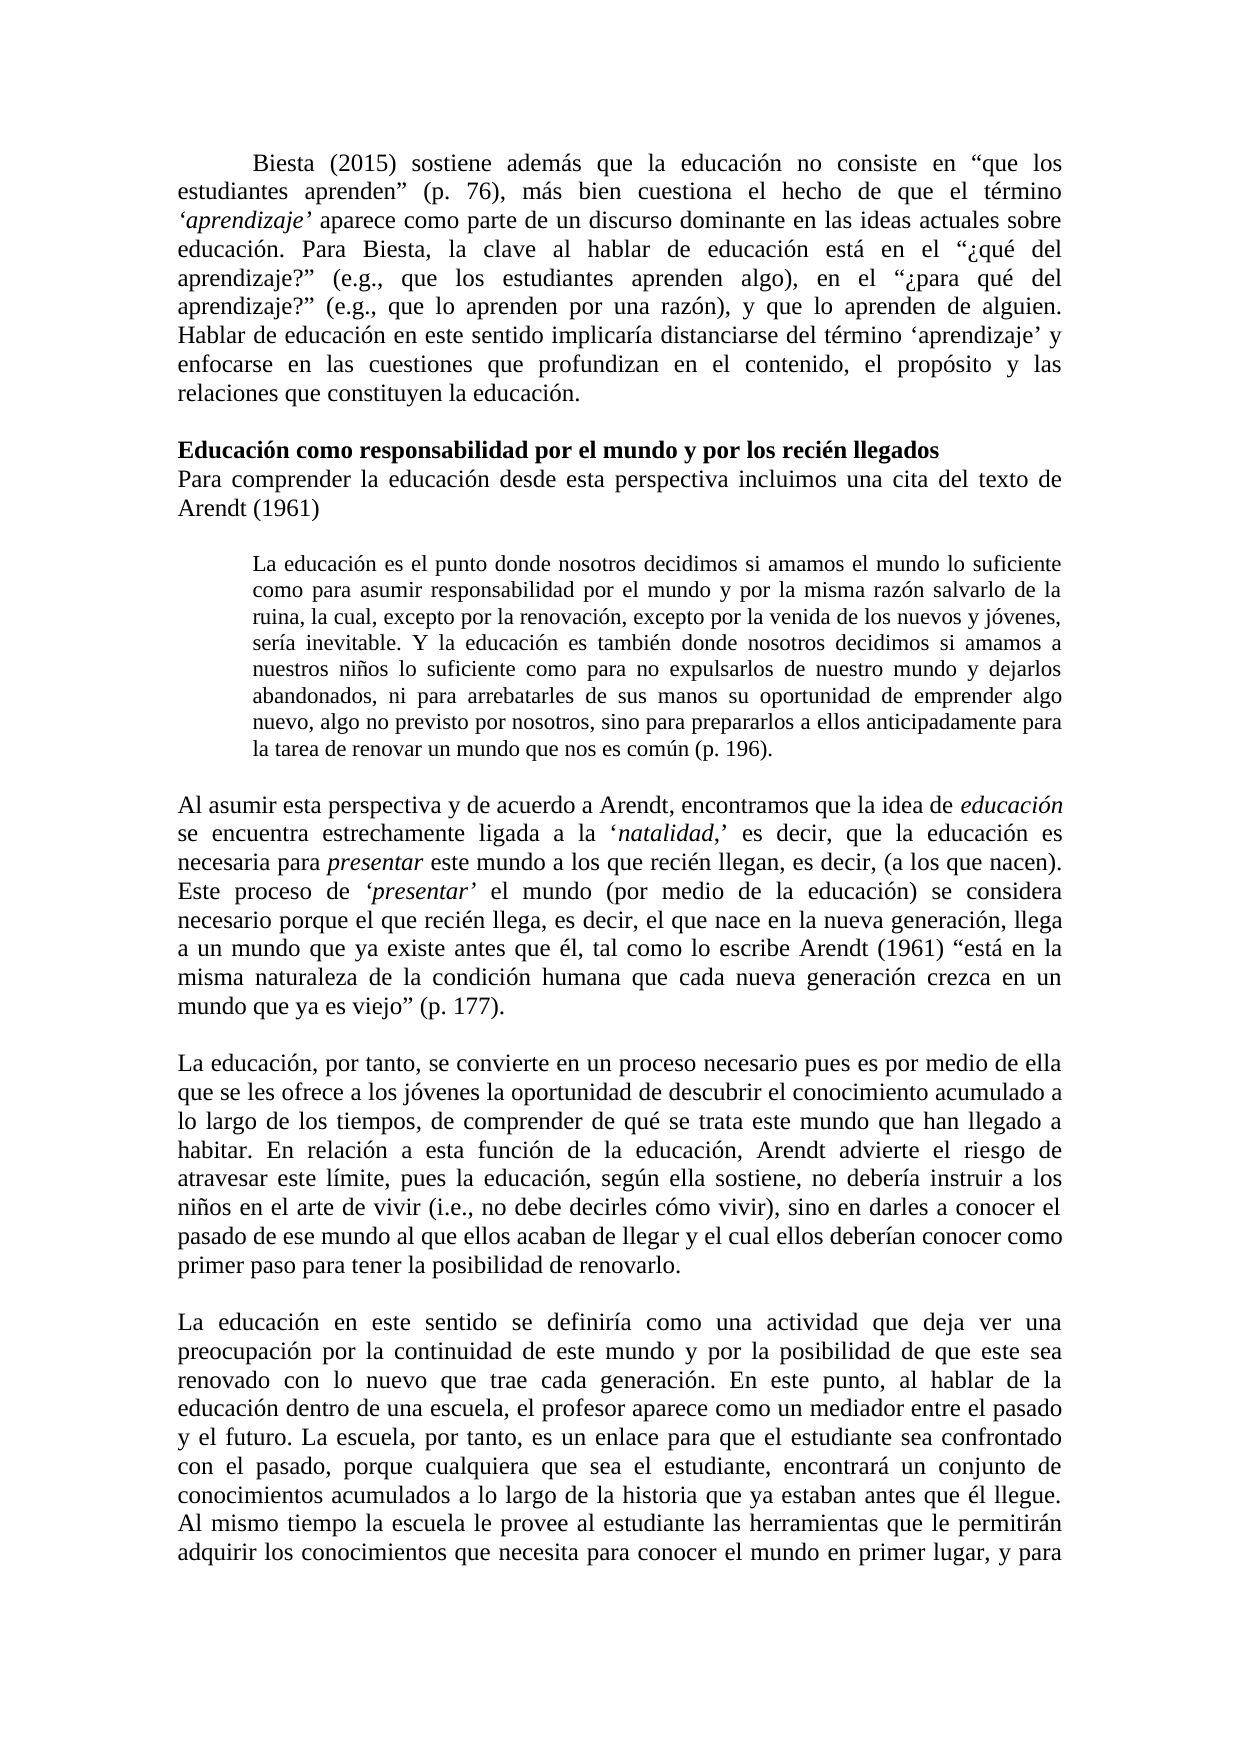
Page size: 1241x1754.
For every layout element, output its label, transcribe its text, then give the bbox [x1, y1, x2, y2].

text Biesta (2015) sostiene además que la educación no consiste en “que los estudiantes aprenden” (p. 76), más bien cuestiona el hecho de que el término ‘aprendizaje’ aparece como parte de un discurso dominante en las ideas actuales sobre educación. Para Biesta, la clave al hablar de educación está en el “¿qué del aprendizaje?” (e.g., que los estudiantes aprenden algo), en el “¿para qué del aprendizaje?” (e.g., que lo aprenden por una razón), y que lo aprenden de alguien. Hablar de educación en este sentido implicaría distanciarse del término ‘aprendizaje’ y enfocarse en las cuestiones que profundizan en el contenido, el propósito y las relaciones que constituyen la educación. [177, 148, 1063, 406]
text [177, 1307, 1063, 1566]
text Para comprender la educación desde esta perspectiva incluimos una cita del texto de Arendt (1961) [177, 464, 1063, 521]
text La educación es el punto donde nosotros decidimos si amamos el mundo lo suficiente como para asumir responsabilidad por el mundo y por la misma razón salvarlo de la ruina, la cual, excepto por la renovación, excepto por la venida de los nuevos y jóvenes, sería inevitable. Y la educación es también donde nosotros decidimos si amamos a nuestros niños lo suficiente como para no expulsarlos de nuestro mundo y dejarlos abandonados, ni para arrebatarles de sus manos su oportunidad de emprender algo nuevo, algo no previsto por nosotros, sino para prepararlos a ellos anticipadamente para la tarea de renovar un mundo que nos es común (p. 196). [252, 550, 1063, 761]
text La educación, por tanto, se convierte en un proceso necesario pues es por medio de ella que se les ofrece a los jóvenes la oportunidad de descubrir el conocimiento acumulado a lo largo de los tiempos, de comprender de qué se trata este mundo que han llegado a habitar. En relación a esta función de la educación, Arendt advierte el riesgo de atravesar este límite, pues la educación, según ella sostiene, no debería instruir a los niños en el arte de vivir (i.e., no debe decirles cómo vivir), sino en darles a conocer el pasado de ese mundo al que ellos acaban de llegar y el cual ellos deberían conocer como primer paso para tener la posibilidad de renovarlo. [177, 1048, 1063, 1278]
text Al asumir esta perspectiva y de acuerdo a Arendt, encontramos que la idea de educación se encuentra estrechamente ligada a la ‘natalidad,’ es decir, que la educación es necesaria para presentar este mundo a los que recién llegan, es decir, (a los que nacen). Este proceso de ‘presentar’ el mundo (por medio de la educación) se considera necesario porque el que recién llega, es decir, el que nace en la nueva generación, llega a un mundo que ya existe antes que él, tal como lo escribe Arendt (1961) “está en la misma naturaleza de la condición humana que cada nueva generación crezca en un mundo que ya es viejo” (p. 177). [177, 790, 1063, 1020]
text Educación como responsabilidad por el mundo y por los recién llegados [177, 435, 1063, 464]
